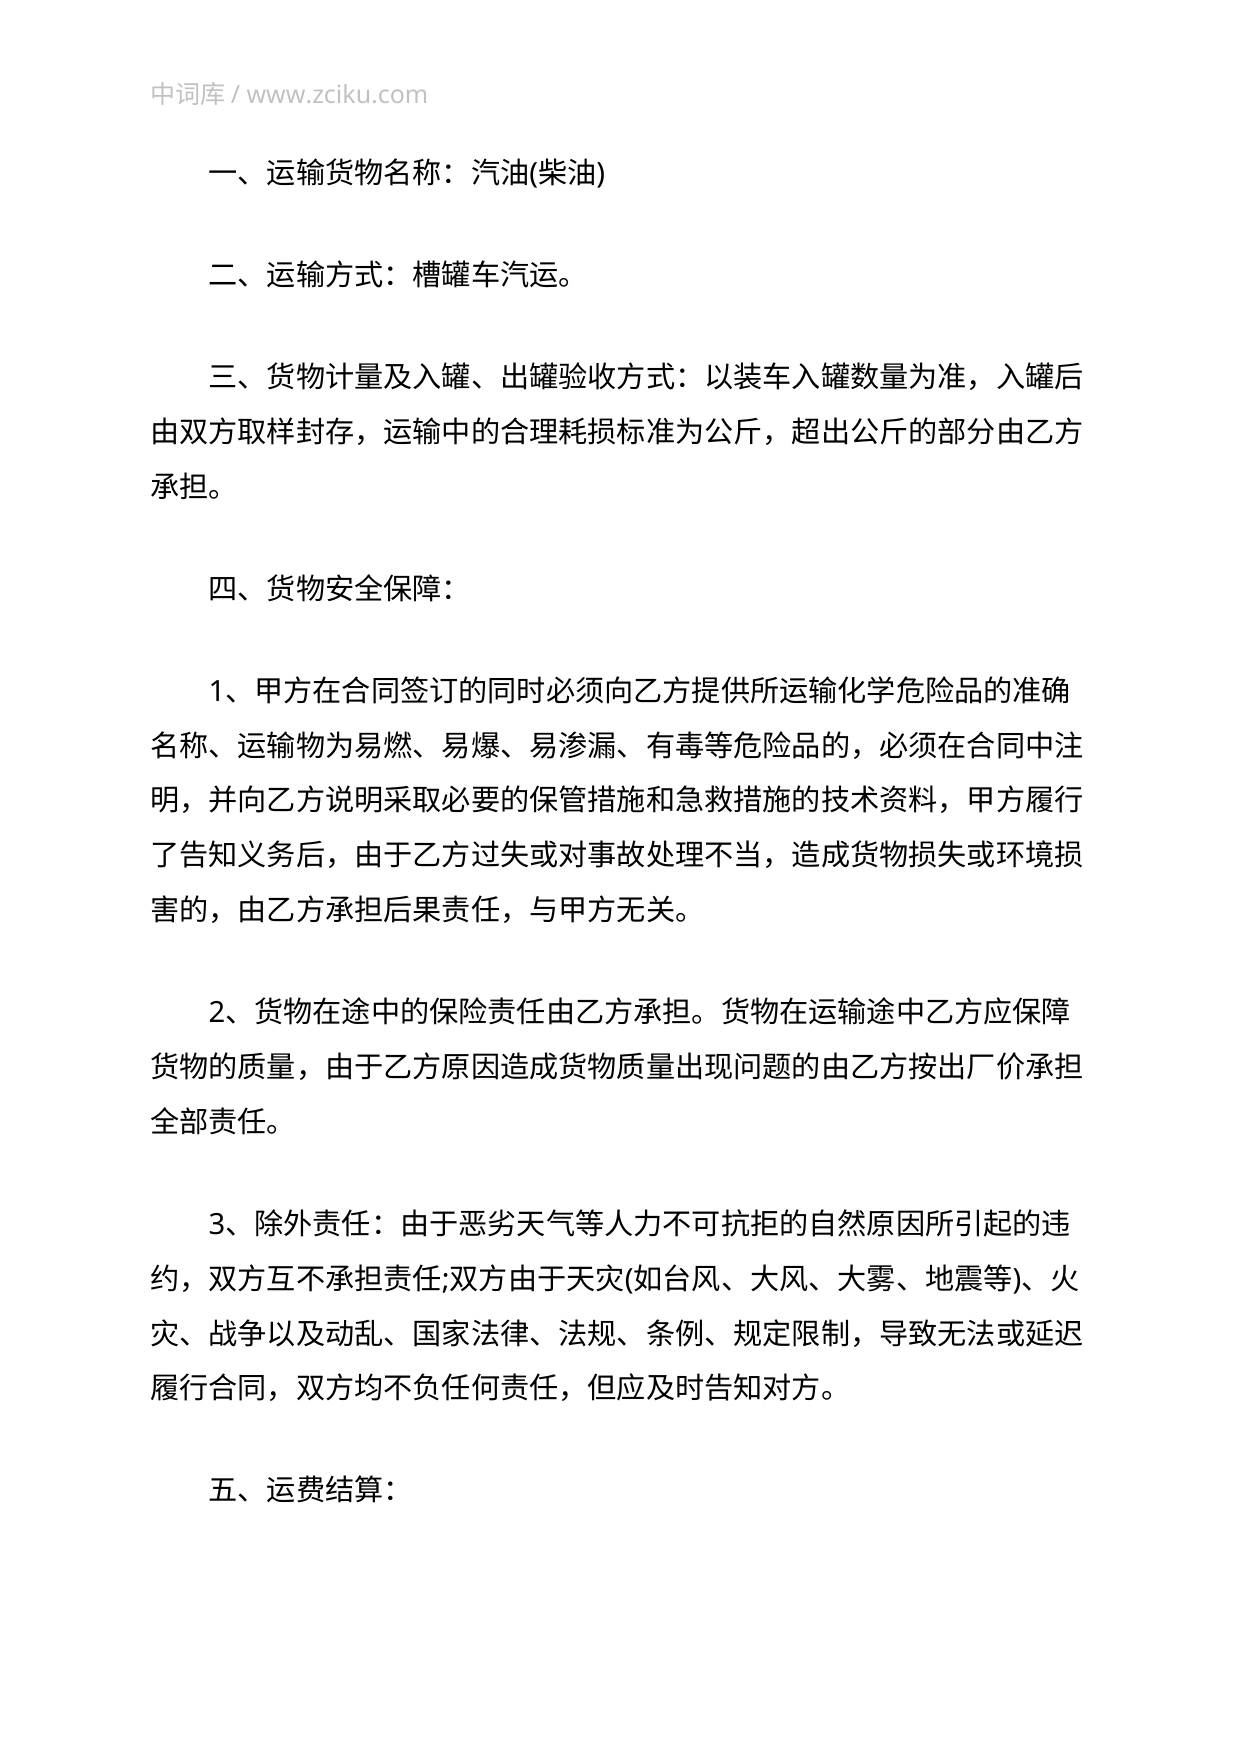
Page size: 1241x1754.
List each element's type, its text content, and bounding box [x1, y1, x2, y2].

text 3、除外责任：由于恶劣天气等人力不可抗拒的自然原因所引起的违约，双方互不承担责任;双方由于天灾(如台风、大风、大雾、地震等)、火灾、战争以及动乱、国家法律、法规、条例、规定限制，导致无法或延迟履行合同，双方均不负任何责任，但应及时告知对方。 [150, 1200, 1090, 1407]
text 四、货物安全保障： [150, 565, 1090, 608]
text 五、运费结算： [150, 1467, 1090, 1509]
text 2、货物在途中的保险责任由乙方承担。货物在运输途中乙方应保障货物的质量，由于乙方原因造成货物质量出现问题的由乙方按出厂价承担全部责任。 [150, 988, 1090, 1141]
text 三、货物计量及入罐、出罐验收方式：以装车入罐数量为准，入罐后由双方取样封存，运输中的合理耗损标准为公斤，超出公斤的部分由乙方承担。 [150, 354, 1090, 506]
text 二、运输方式：槽罐车汽运。 [150, 252, 1090, 294]
text 一、运输货物名称：汽油(柴油) [150, 150, 1090, 192]
text 1、甲方在合同签订的同时必须向乙方提供所运输化学危险品的准确名称、运输物为易燃、易爆、易渗漏、有毒等危险品的，必须在合同中注明，并向乙方说明采取必要的保管措施和急救措施的技术资料，甲方履行了告知义务后，由于乙方过失或对事故处理不当，造成货物损失或环境损害的，由乙方承担后果责任，与甲方无关。 [150, 667, 1090, 929]
